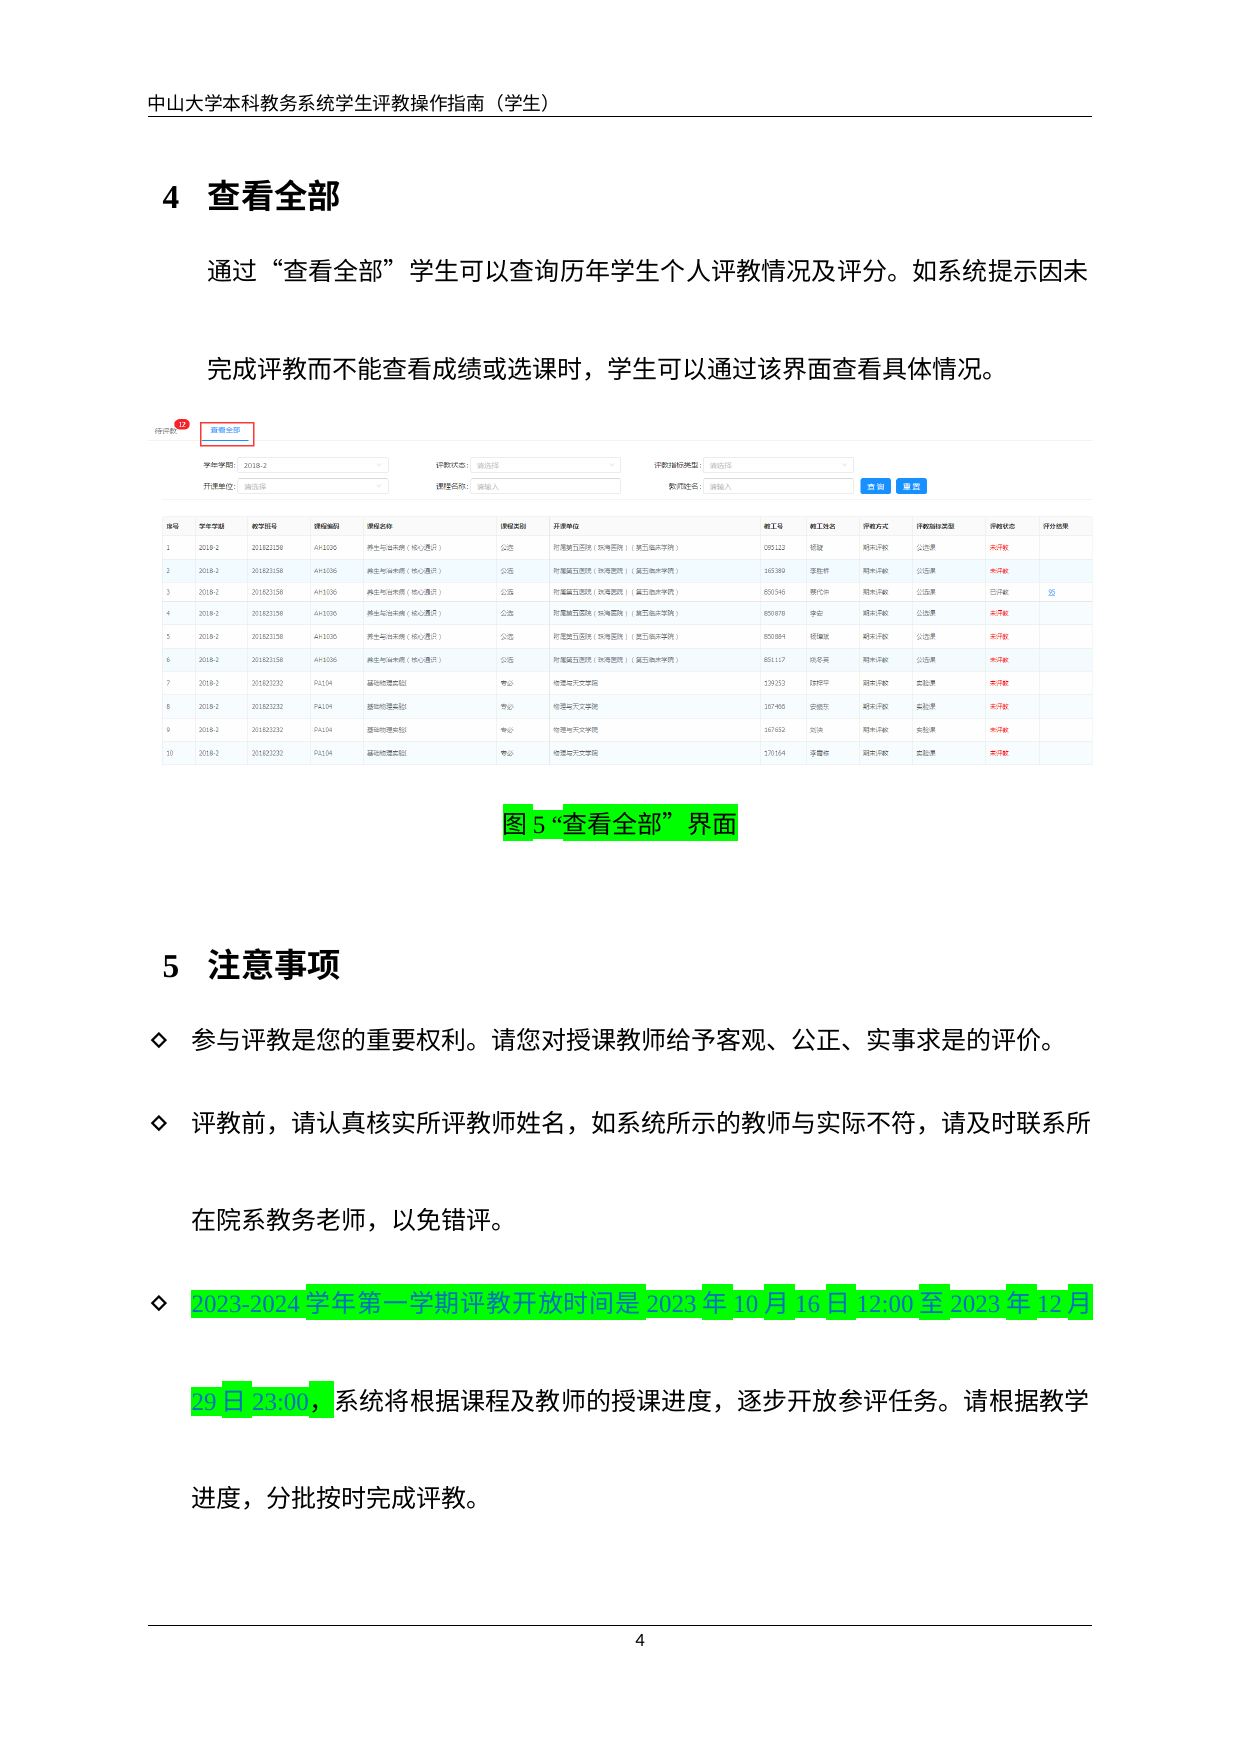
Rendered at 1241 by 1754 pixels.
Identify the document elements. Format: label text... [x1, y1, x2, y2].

list 参与评教是您的重要权利。请您对授课教师给予客观、公正、实事求是的评价。 [148, 1006, 1092, 1071]
list 2023-2024学年第一学期评教开放时间是2023年10月16日12:00至2023年12月29日23:00，系统将根据课程及教师的授课进度，逐步开放参评任务。请根据教学进度，分批按时完成评教。 [148, 1269, 1092, 1529]
subtitle 注意事项 [162, 930, 1092, 995]
text 图5 “查看全部”界面 [148, 790, 1092, 855]
text 通过“查看全部”学生可以查询历年学生个人评教情况及评分。如系统提示因未完成评教而不能查看成绩或选课时，学生可以通过该界面查看具体情况。 [207, 237, 1092, 400]
subtitle 查看全部 [162, 162, 1092, 227]
picture [147, 418, 1093, 769]
list 评教前，请认真核实所评教师姓名，如系统所示的教师与实际不符，请及时联系所在院系教务老师，以免错评。 [148, 1089, 1092, 1251]
